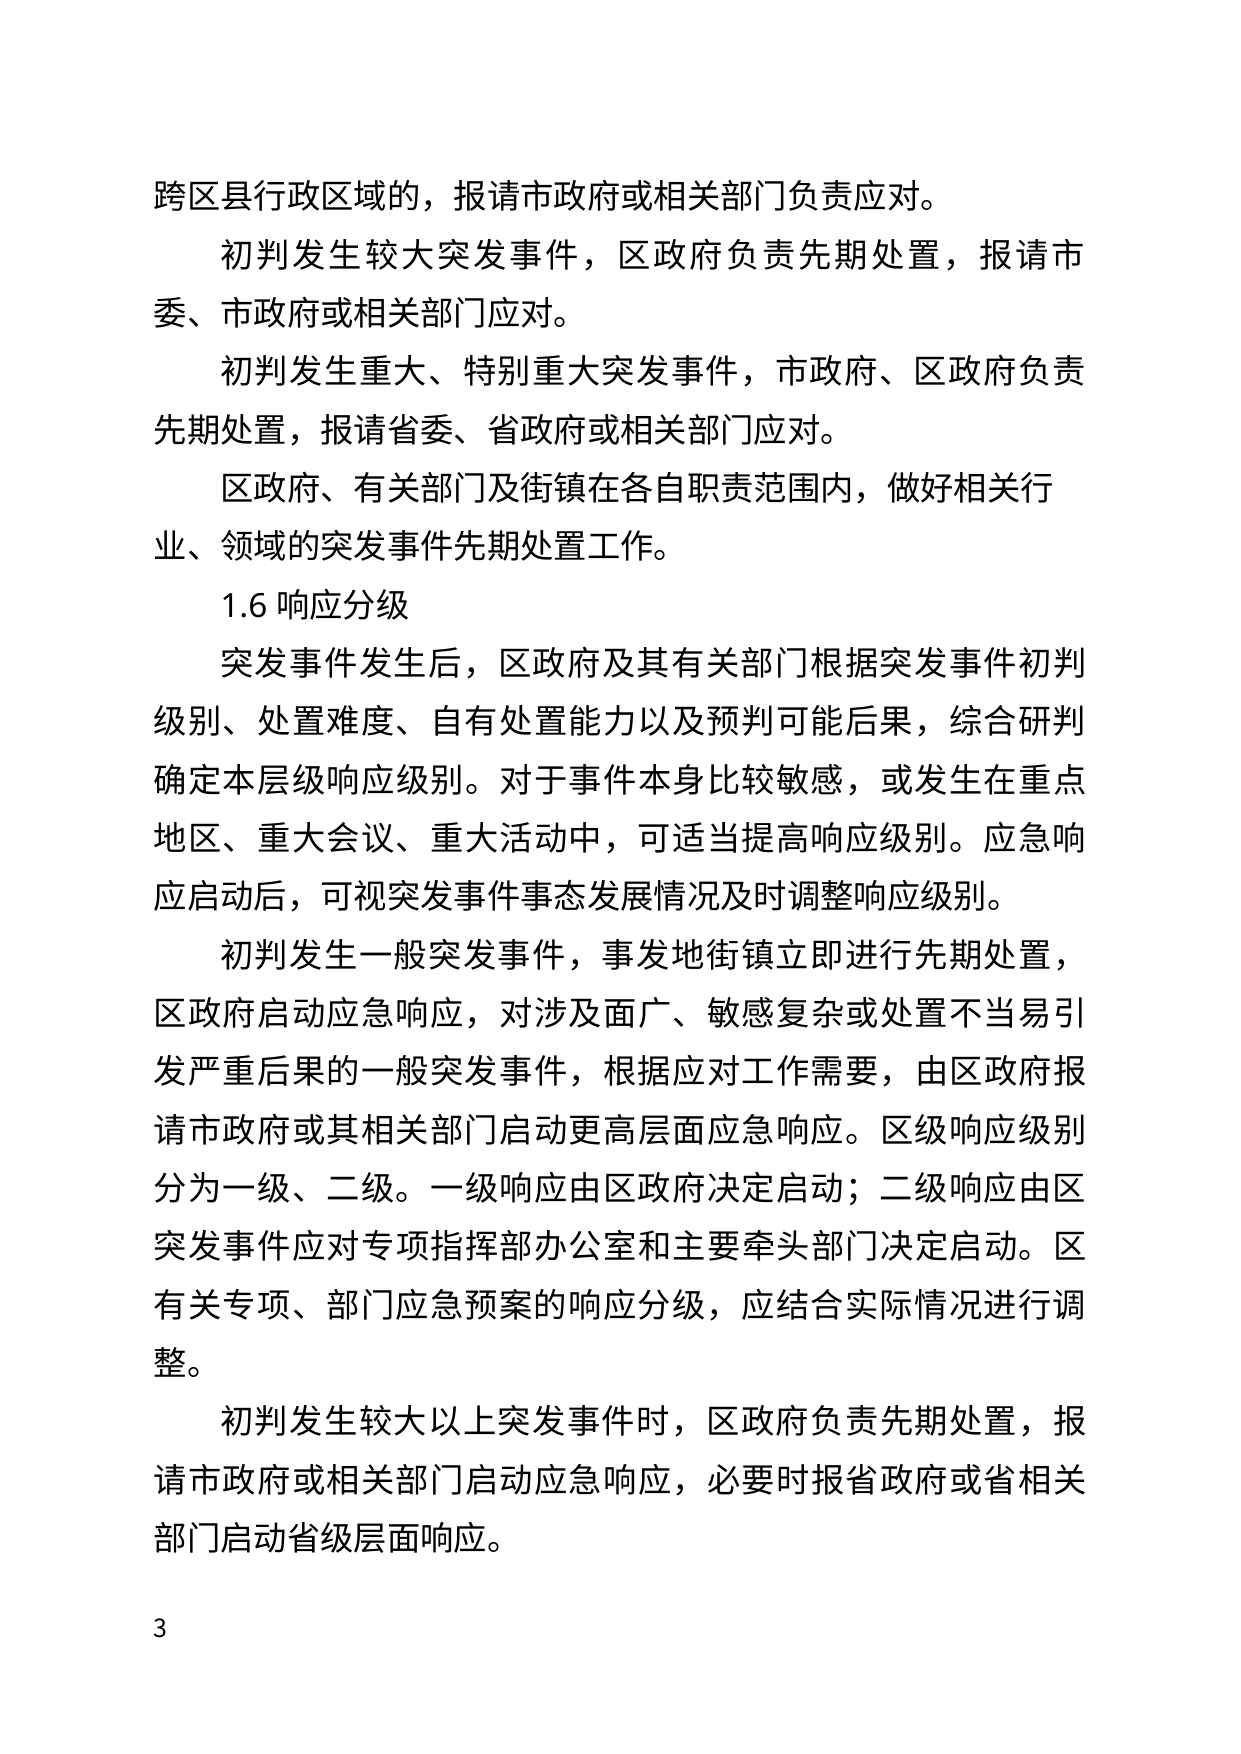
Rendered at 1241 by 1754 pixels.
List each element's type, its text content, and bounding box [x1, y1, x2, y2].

text 突发事件发生后，区政府及其有关部门根据突发事件初判级别、处置难度、自有处置能力以及预判可能后果，综合研判确定本层级响应级别。对于事件本身比较敏感，或发生在重点地区、重大会议、重大活动中，可适当提高响应级别。应急响应启动后，可视突发事件事态发展情况及时调整响应级别。 [153, 629, 1087, 920]
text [153, 162, 1087, 220]
text 初判发生较大突发事件，区政府负责先期处置，报请市委、市政府或相关部门应对。 [153, 220, 1087, 337]
subtitle 1.6 响应分级 [153, 570, 1087, 629]
text 初判发生较大以上突发事件时，区政府负责先期处置，报请市政府或相关部门启动应急响应，必要时报省政府或省相关部门启动省级层面响应。 [153, 1387, 1087, 1562]
text 区政府、有关部门及街镇在各自职责范围内，做好相关行业、领域的突发事件先期处置工作。 [153, 454, 1087, 570]
text 初判发生重大、特别重大突发事件，市政府、区政府负责先期处置，报请省委、省政府或相关部门应对。 [153, 337, 1087, 454]
text 初判发生一般突发事件，事发地街镇立即进行先期处置，区政府启动应急响应，对涉及面广、敏感复杂或处置不当易引发严重后果的一般突发事件，根据应对工作需要，由区政府报请市政府或其相关部门启动更高层面应急响应。区级响应级别分为一级、二级。一级响应由区政府决定启动；二级响应由区突发事件应对专项指挥部办公室和主要牵头部门决定启动。区有关专项、部门应急预案的响应分级，应结合实际情况进行调整。 [153, 920, 1087, 1387]
